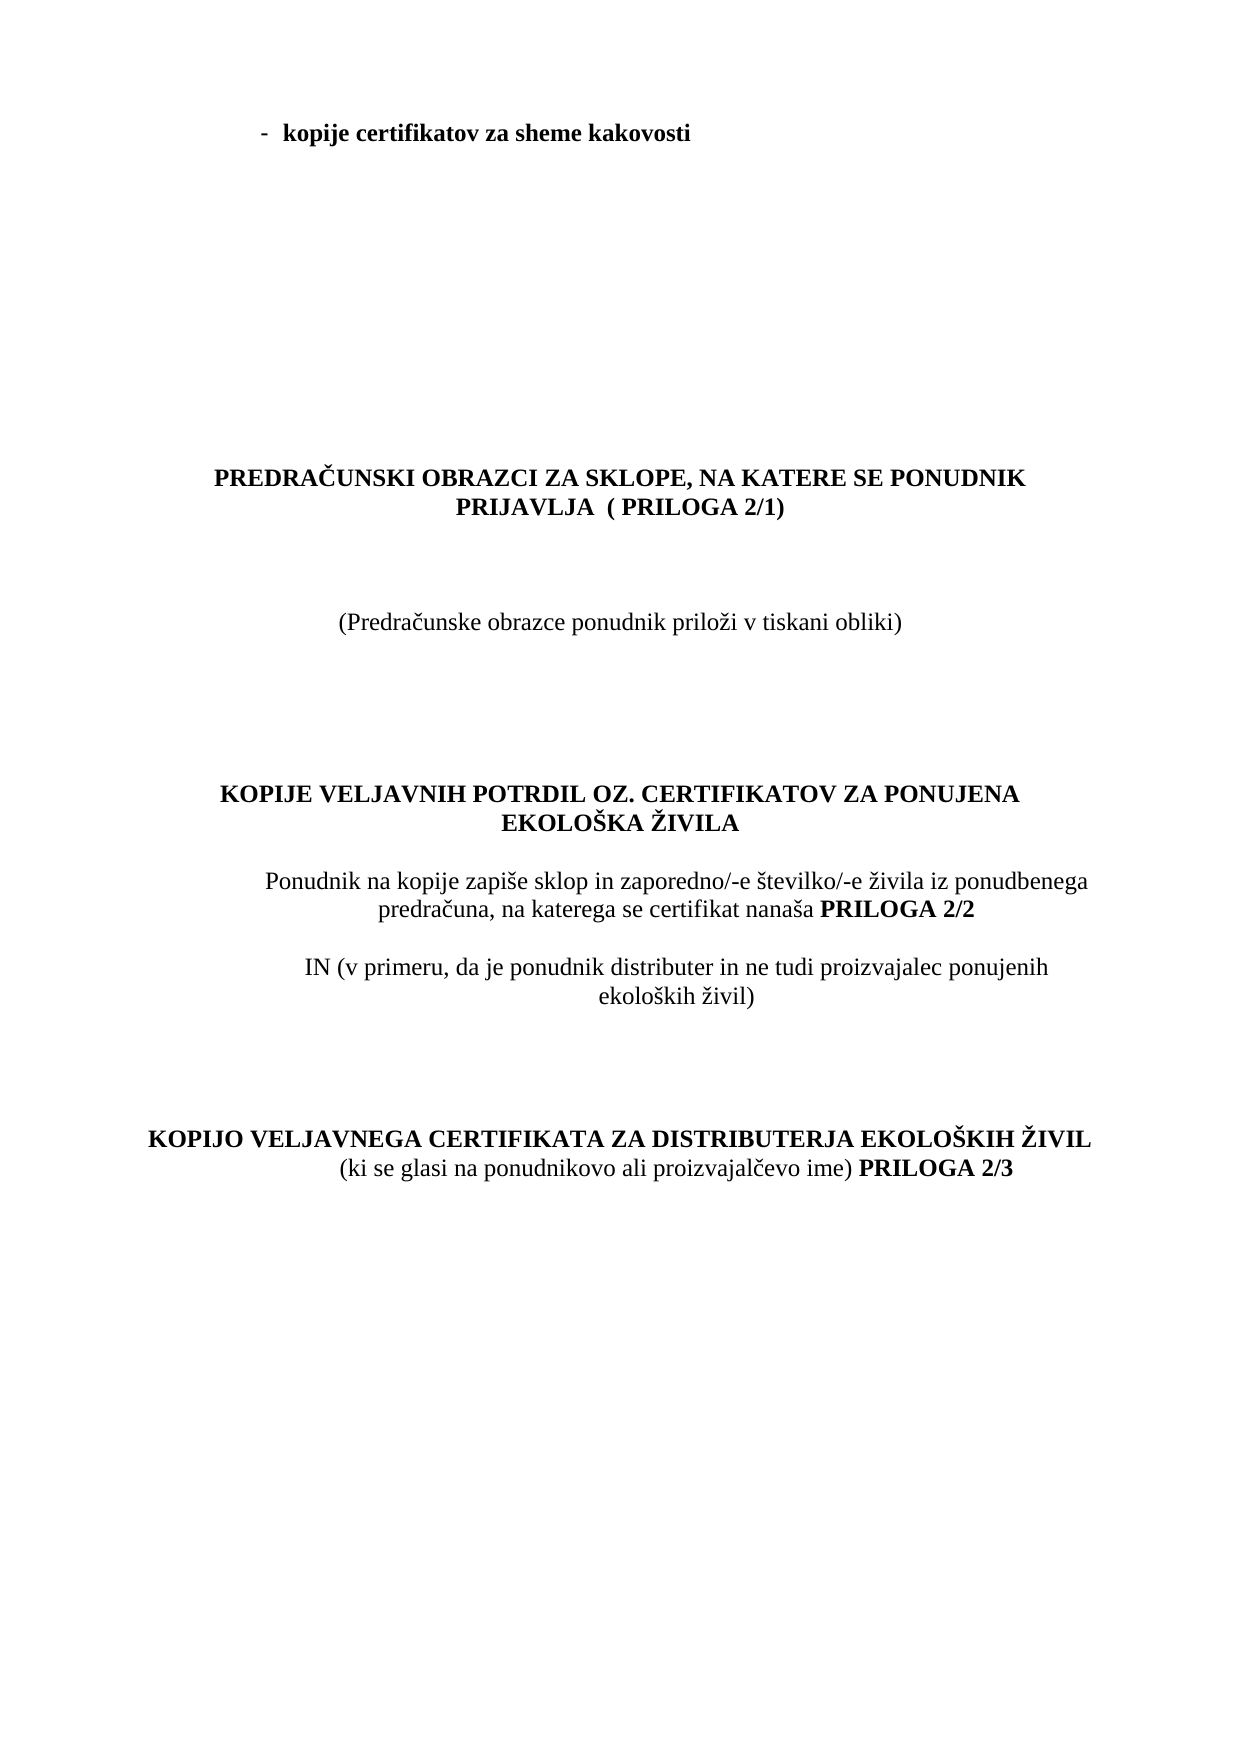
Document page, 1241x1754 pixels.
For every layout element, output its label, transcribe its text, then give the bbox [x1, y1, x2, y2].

text (ki se glasi na ponudnikovo ali proizvajalčevo ime) PRILOGA 2/3 [260, 1153, 1092, 1182]
text PREDRAČUNSKI OBRAZCI ZA SKLOPE, NA KATERE SE PONUDNIK PRIJAVLJA ( PRILOGA 2/1) [148, 463, 1092, 521]
text Ponudnik na kopije zapiše sklop in zaporedno/-e številko/-e živila iz ponudbenega predračuna, na katerega se certifikat nanaša PRILOGA 2/2 [260, 866, 1092, 923]
list kopije certifikatov za sheme kakovosti [260, 118, 1092, 147]
text KOPIJO VELJAVNEGA CERTIFIKATA ZA DISTRIBUTERJA EKOLOŠKIH ŽIVIL [148, 1124, 1092, 1153]
text KOPIJE VELJAVNIH POTRDIL OZ. CERTIFIKATOV ZA PONUJENA EKOLOŠKA ŽIVILA [148, 779, 1092, 837]
text (Predračunske obrazce ponudnik priloži v tiskani obliki) [148, 607, 1092, 636]
text IN (v primeru, da je ponudnik distributer in ne tudi proizvajalec ponujenih ekoloških živil) [260, 952, 1092, 1009]
